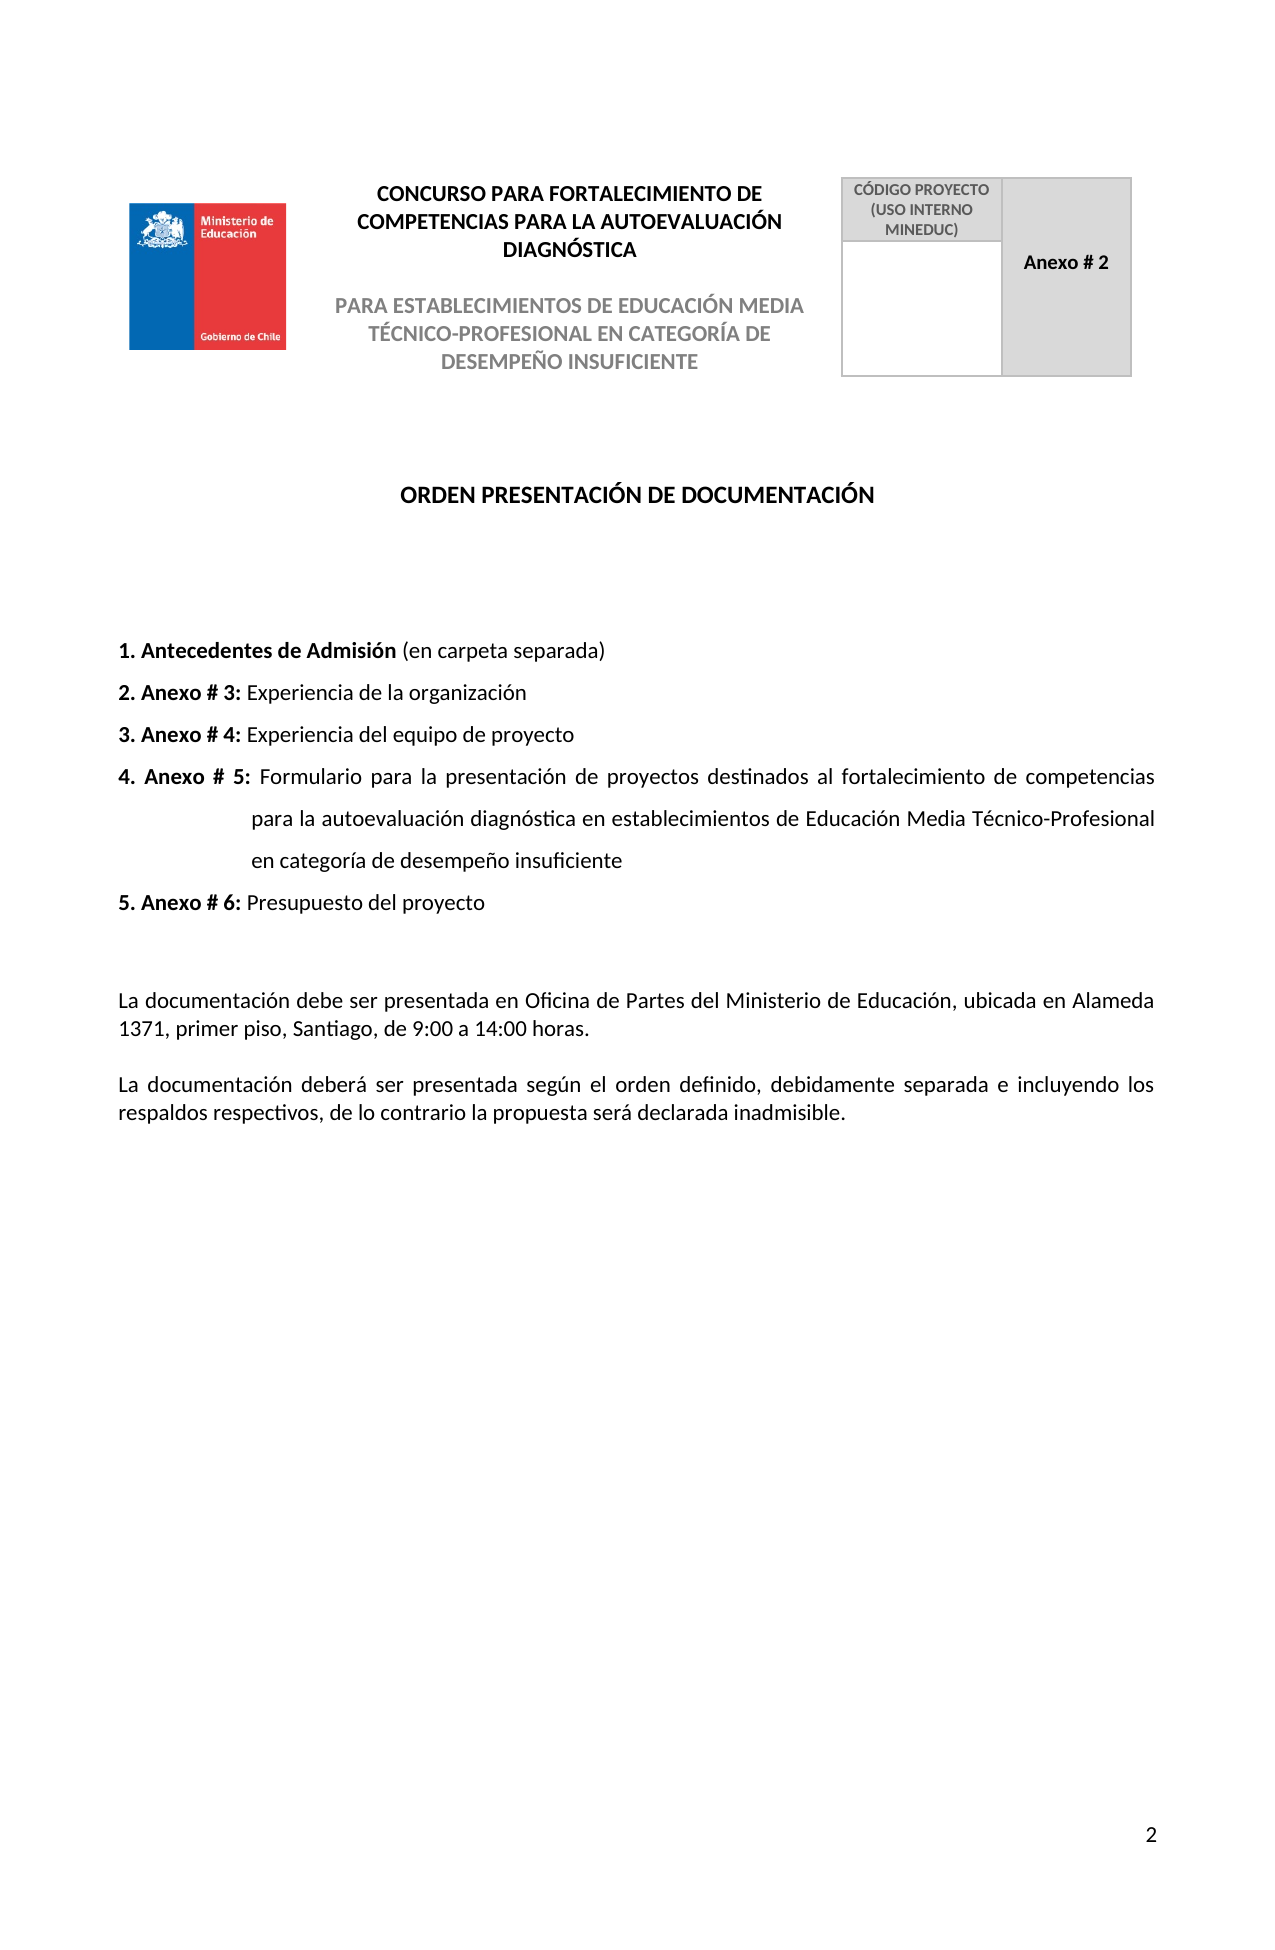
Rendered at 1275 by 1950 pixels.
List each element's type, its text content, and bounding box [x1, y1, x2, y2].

text 4. Anexo # 5: Formulario para la presentación de proyectos destinados al fortalecimiento de competencias para la autoevaluación diagnóstica en establecimientos de Educación Media Técnico-Profesional en categoría de desempeño insuficiente [118, 762, 1157, 874]
table_header CÓDIGO PROYECTO (USO INTERNO MINEDUC) [843, 179, 1001, 240]
table_cell [843, 242, 1001, 375]
text La documentación debe ser presentada en Oficina de Partes del Ministerio de Educación, ubicada en Alameda 1371, primer piso, Santiago, de 9:00 a 14:00 horas. [118, 986, 1157, 1042]
text 3. Anexo # 4: Experiencia del equipo de proyecto [118, 720, 1157, 748]
text 5. Anexo # 6: Presupuesto del proyecto [118, 888, 1157, 916]
picture [129, 203, 287, 350]
text La documentación deberá ser presentada según el orden definido, debidamente separada e incluyendo los respaldos respectivos, de lo contrario la propuesta será declarada inadmisible. [118, 1070, 1157, 1126]
table_header CONCURSO PARA FORTALECIMIENTO DE COMPETENCIAS PARA LA AUTOEVALUACIÓN DIAGNÓSTICA PARA ESTABLECIMIENTOS DE EDUCACIÓN MEDIA TÉCNICO-PROFESIONAL EN CATEGORÍA DE DESEMPEÑO INSUFICIENTE [298, 177, 841, 375]
table_header [118, 177, 297, 375]
text 2. Anexo # 3: Experiencia de la organización [118, 678, 1157, 706]
text ORDEN PRESENTACIÓN DE DOCUMENTACIÓN [118, 479, 1157, 509]
text 1. Antecedentes de Admisión (en carpeta separada) [118, 636, 1157, 664]
table_header Anexo # 2 [1003, 179, 1130, 375]
